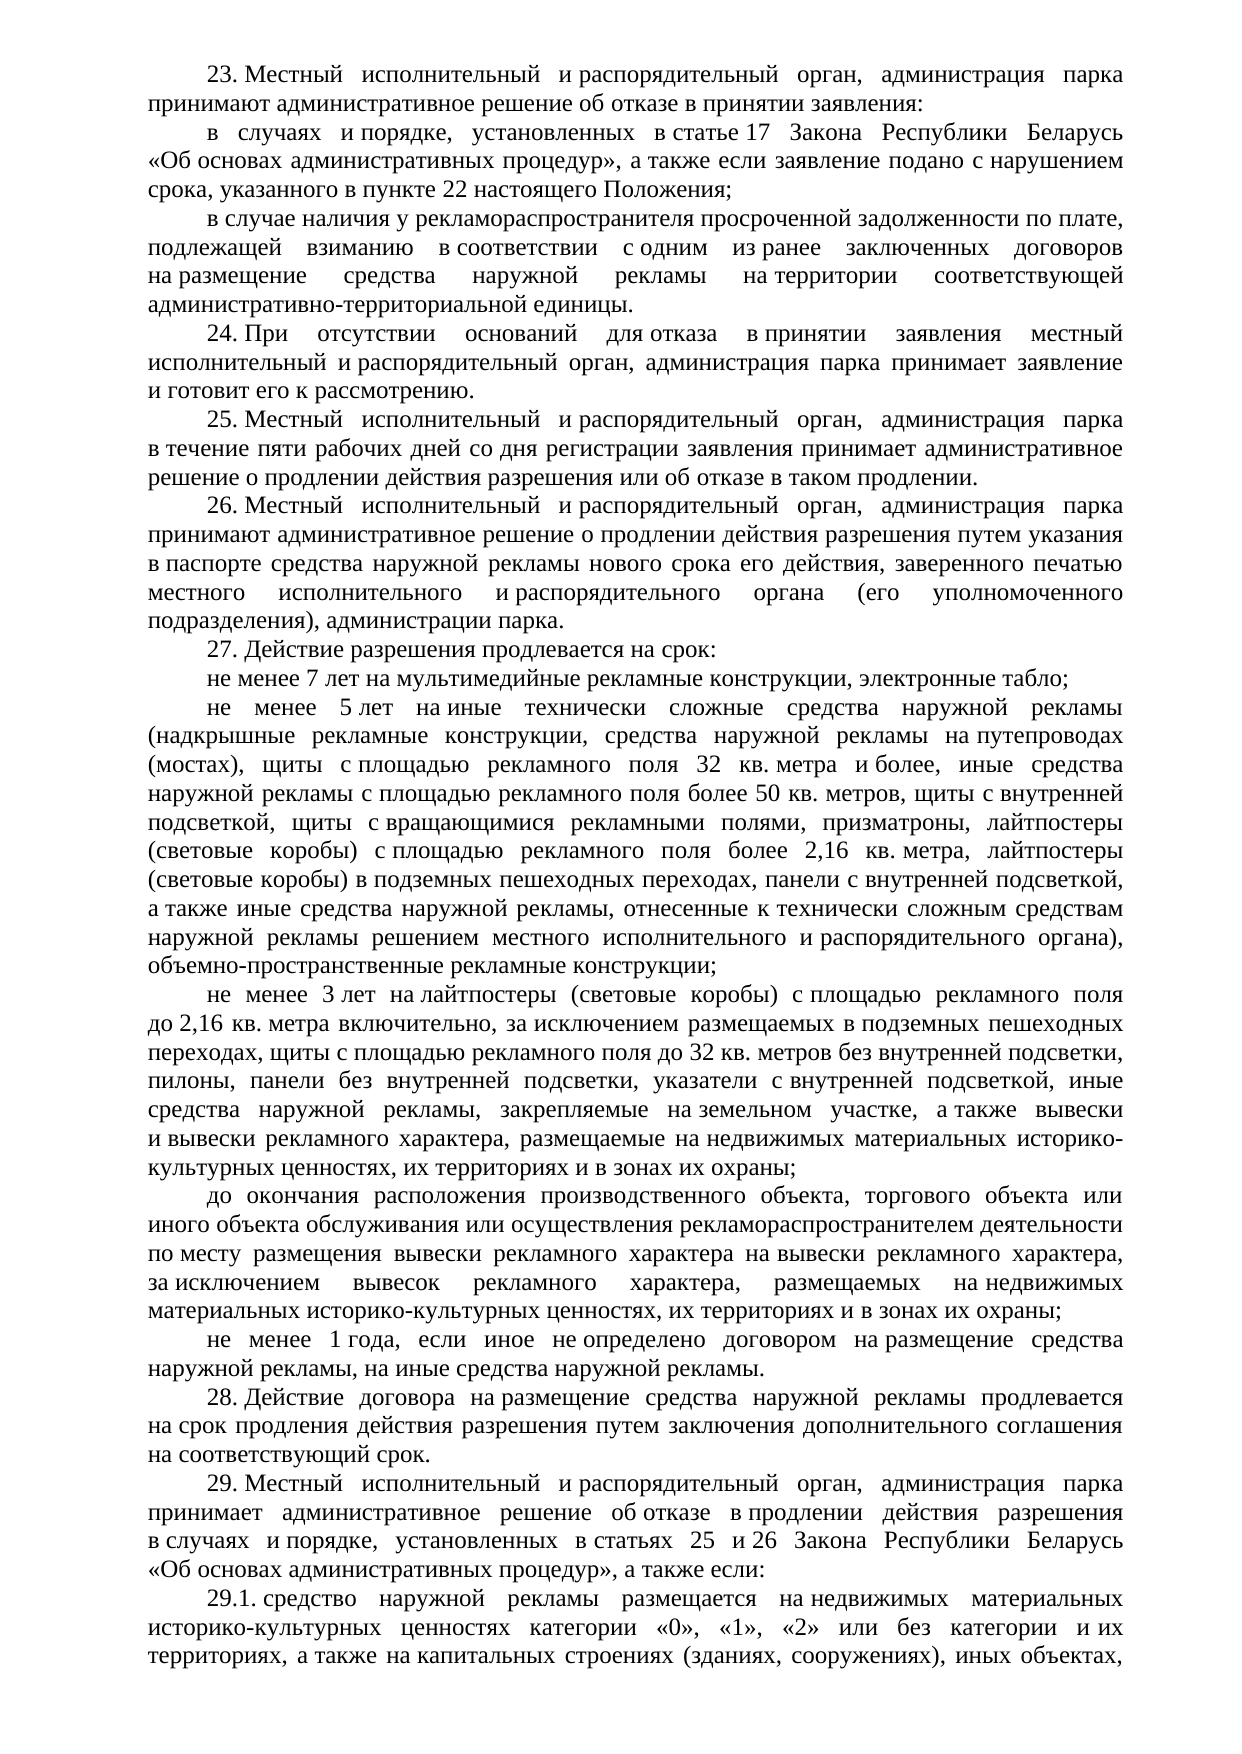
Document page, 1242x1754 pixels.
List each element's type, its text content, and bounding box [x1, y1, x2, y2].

text 26. Местный исполнительный и распорядительный орган, администрация парка принимают административное решение о продлении действия разрешения путем указания в паспорте средства наружной рекламы нового срока его действия, заверенного печатью местного исполнительного и распорядительного органа (его уполномоченного подразделения), администрации парка. [148, 490, 1123, 634]
text в случае наличия у рекламораспространителя просроченной задолженности по плате, подлежащей взиманию в соответствии с одним из ранее заключенных договоров на размещение средства наружной рекламы на территории соответствующей административно-территориальной единицы. [148, 203, 1123, 318]
text 24. При отсутствии оснований для отказа в принятии заявления местный исполнительный и распорядительный орган, администрация парка принимает заявление и готовит его к рассмотрению. [148, 318, 1123, 404]
text не менее 3 лет на лайтпостеры (световые коробы) с площадью рекламного поля до 2,16 кв. метра включительно, за исключением размещаемых в подземных пешеходных переходах, щиты с площадью рекламного поля до 32 кв. метров без внутренней подсветки, пилоны, панели без внутренней подсветки, указатели с внутренней подсветкой, иные средства наружной рекламы, закрепляемые на земельном участке, а также вывески и вывески рекламного характера, размещаемые на недвижимых материальных историко-культурных ценностях, их территориях и в зонах их охраны; [148, 979, 1123, 1180]
text 23. Местный исполнительный и распорядительный орган, администрация парка принимают административное решение об отказе в принятии заявления: [148, 59, 1123, 117]
text не менее 1 года, если иное не определено договором на размещение средства наружной рекламы, на иные средства наружной рекламы. [148, 1324, 1123, 1382]
text 25. Местный исполнительный и распорядительный орган, администрация парка в течение пяти рабочих дней со дня регистрации заявления принимает административное решение о продлении действия разрешения или об отказе в таком продлении. [148, 404, 1123, 490]
text 29. Местный исполнительный и распорядительный орган, администрация парка принимает административное решение об отказе в продлении действия разрешения в случаях и порядке, установленных в статьях 25 и 26 Закона Республики Беларусь «Об основах административных процедур», а также если: [148, 1468, 1123, 1583]
text 28. Действие договора на размещение средства наружной рекламы продлевается на срок продления действия разрешения путем заключения дополнительного соглашения на соответствующий срок. [148, 1382, 1123, 1468]
text до окончания расположения производственного объекта, торгового объекта или иного объекта обслуживания или осуществления рекламораспространителем деятельности по месту размещения вывески рекламного характера на вывески рекламного характера, за исключением вывесок рекламного характера, размещаемых на недвижимых материальных историко-культурных ценностях, их территориях и в зонах их охраны; [148, 1180, 1123, 1324]
text 27. Действие разрешения продлевается на срок: [148, 634, 1123, 663]
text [148, 1583, 1123, 1669]
text в случаях и порядке, установленных в статье 17 Закона Республики Беларусь «Об основах административных процедур», а также если заявление подано с нарушением срока, указанного в пункте 22 настоящего Положения; [148, 117, 1123, 203]
text не менее 7 лет на мультимедийные рекламные конструкции, электронные табло; [148, 663, 1123, 692]
text не менее 5 лет на иные технически сложные средства наружной рекламы (надкрышные рекламные конструкции, средства наружной рекламы на путепроводах (мостах), щиты с площадью рекламного поля 32 кв. метра и более, иные средства наружной рекламы с площадью рекламного поля более 50 кв. метров, щиты с внутренней подсветкой, щиты с вращающимися рекламными полями, призматроны, лайтпостеры (световые коробы) с площадью рекламного поля более 2,16 кв. метра, лайтпостеры (световые коробы) в подземных пешеходных переходах, панели с внутренней подсветкой, а также иные средства наружной рекламы, отнесенные к технически сложным средствам наружной рекламы решением местного исполнительного и распорядительного органа), объемно-пространственные рекламные конструкции; [148, 692, 1123, 979]
